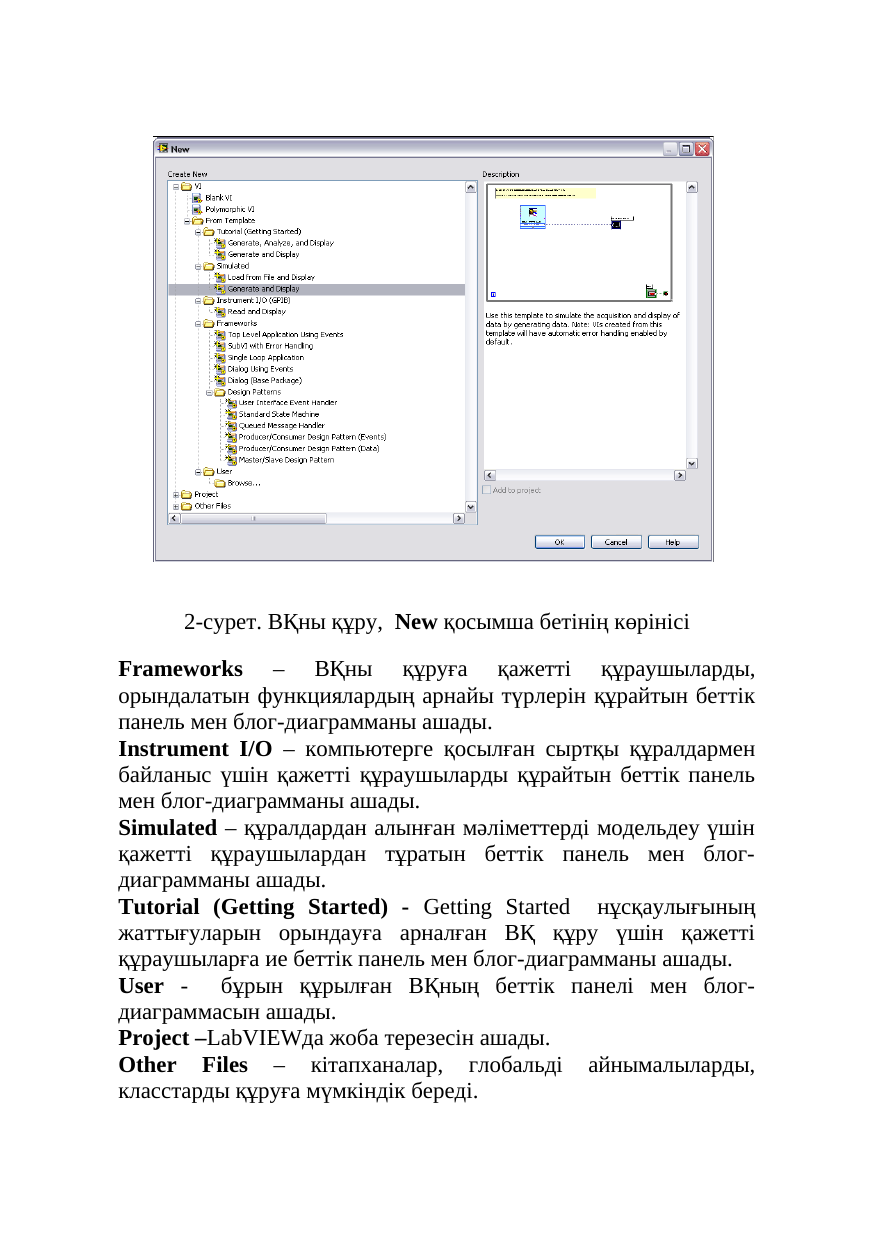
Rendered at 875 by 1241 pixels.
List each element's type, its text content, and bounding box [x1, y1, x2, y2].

text User - бұрын құрылған ВҚның беттік панелі мен блог-диаграммасын ашады. [118, 972, 756, 1024]
text Instrument I/O – компьютерге қосылған сыртқы құралдармен байланыс үшін қажетті құраушыларды құрайтын беттік панель мен блог-диаграмманы ашады. [118, 734, 756, 814]
text Project –LabVIEWда жоба терезесін ашады. [118, 1024, 756, 1051]
text Frameworks – ВҚны құруға қажетті құраушыларды, орындалатын функциялардың арнайы түрлерін құрайтын беттік панель мен блог-диаграмманы ашады. [118, 656, 756, 734]
text 2-сурет. ВҚны құру, New қосымша бетінің көрінісі [118, 608, 756, 635]
picture [153, 136, 714, 562]
text Simulated – құралдардан алынған мәліметтерді модельдеу үшін қажетті құраушылардан тұратын беттік панель мен блог-диаграмманы ашады. [118, 814, 756, 893]
text Other Files – кітапханалар, глобальді айнымалыларды, класстарды құруға мүмкіндік береді. [118, 1051, 756, 1103]
text Tutorial (Getting Started) - Getting Started нұсқаулығының жаттығуларын орындауға арналған ВҚ құру үшін қажетті құраушыларға ие беттік панель мен блог-диаграмманы ашады. [118, 893, 756, 972]
